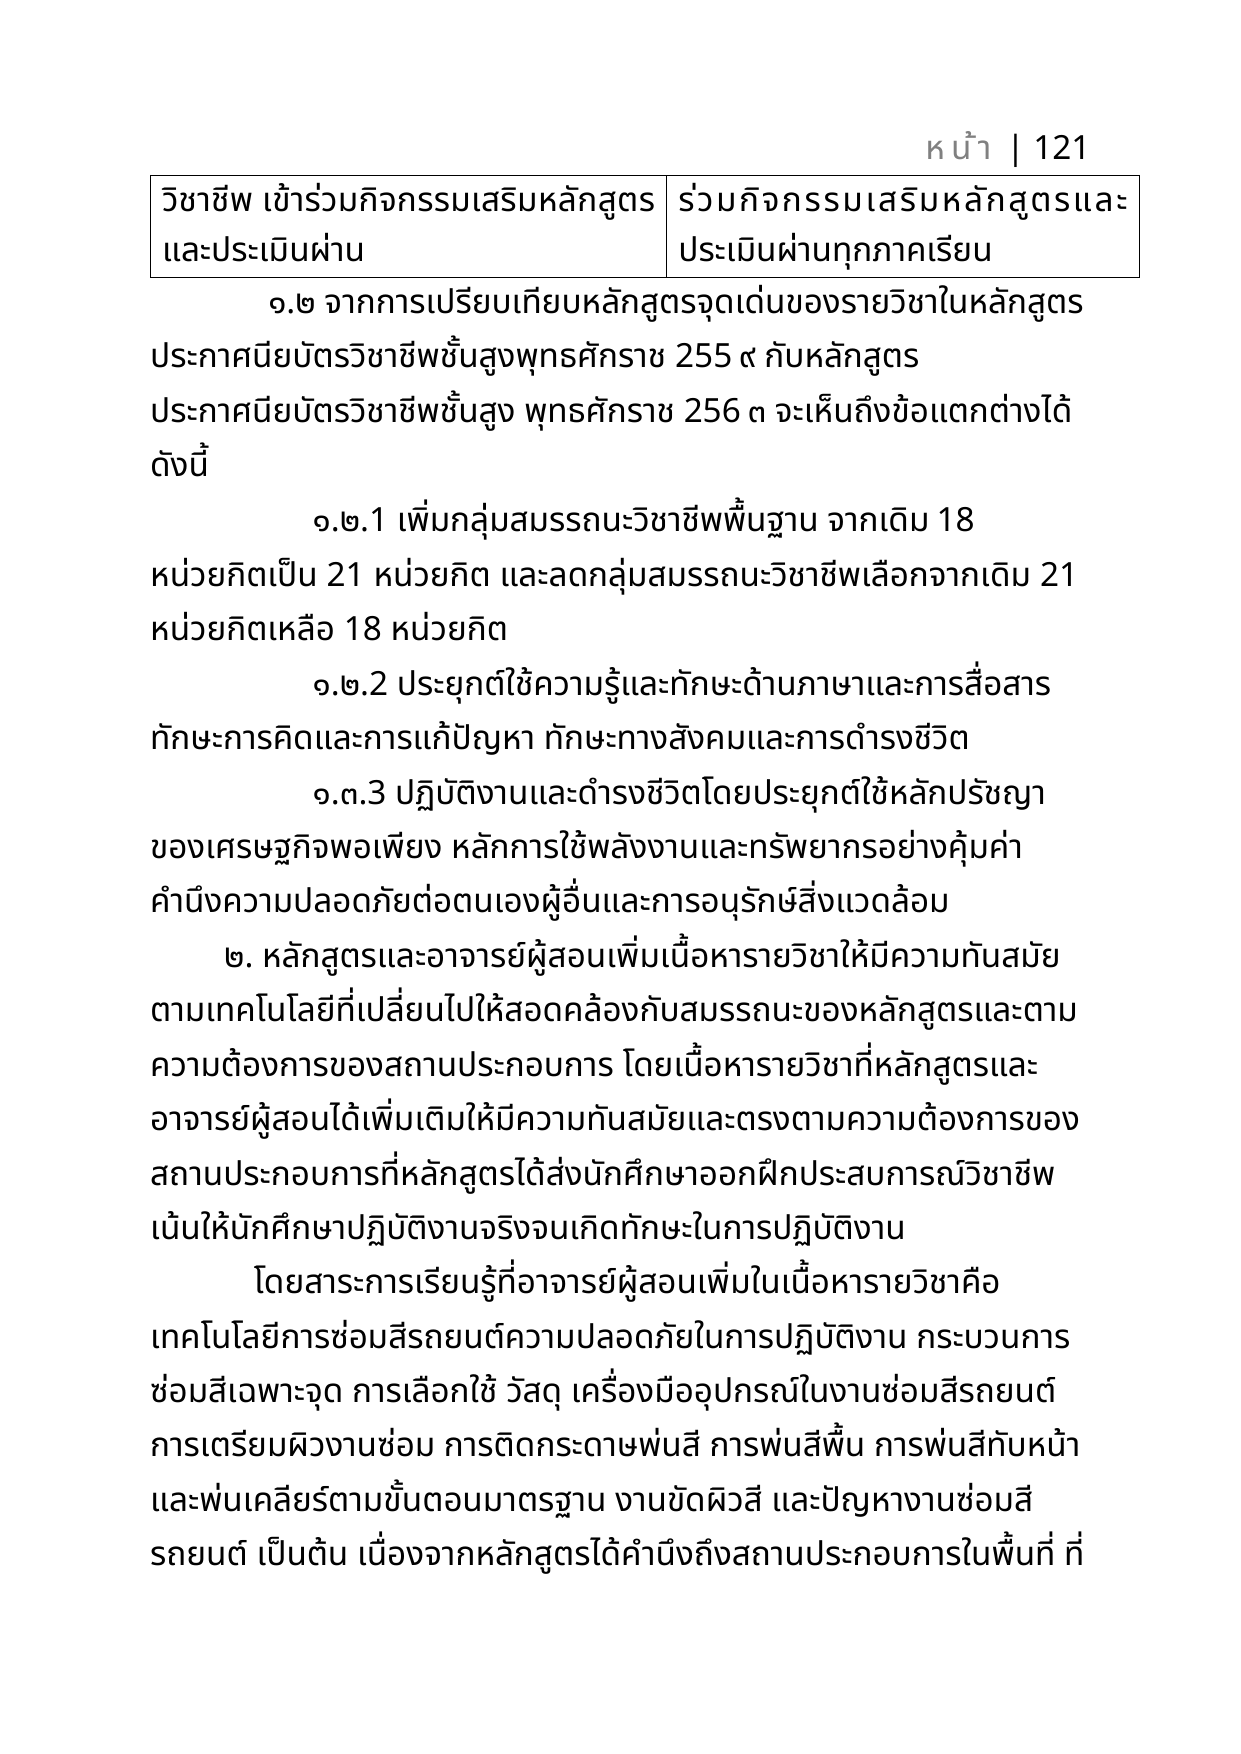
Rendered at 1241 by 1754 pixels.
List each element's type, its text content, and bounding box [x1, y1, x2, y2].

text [150, 1258, 1090, 1581]
text ๒. หลักสูตรและอาจารย์ผู้สอนเพิ่มเนื้อหารายวิชาให้มีความทันสมัยตามเทคโนโลยีที่เปลี่ยนไปให้สอดคล้องกับสมรรถนะของหลักสูตรและตามความต้องการของสถานประกอบการ โดยเนื้อหารายวิชาที่หลักสูตรและอาจารย์ผู้สอนได้เพิ่มเติมให้มีความทันสมัยและตรงตามความต้องการของสถานประกอบการที่หลักสูตรได้ส่งนักศึกษาออกฝึกประสบการณ์วิชาชีพ เน้นให้นักศึกษาปฏิบัติงานจริงจนเกิดทักษะในการปฏิบัติงาน [150, 932, 1090, 1254]
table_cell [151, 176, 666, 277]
text ๑.๒.2 ประยุกต์ใช้ความรู้และทักษะด้านภาษาและการสื่อสารทักษะการคิดและการแก้ปัญหา ทักษะทางสังคมและการดำรงชีวิต [150, 659, 1090, 764]
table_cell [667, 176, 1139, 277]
text ๑.๓.3 ปฏิบัติงานและดำรงชีวิตโดยประยุกต์ใช้หลักปรัชญาของเศรษฐกิจพอเพียง หลักการใช้พลังงานและทรัพยากรอย่างคุ้มค่า คำนึงความปลอดภัยต่อตนเองผู้อื่นและการอนุรักษ์สิ่งแวดล้อม [150, 768, 1090, 928]
text ๑.๒ จากการเปรียบเทียบหลักสูตรจุดเด่นของรายวิชาในหลักสูตรประกาศนียบัตรวิชาชีพชั้นสูงพุทธศักราช 255๙ กับหลักสูตรประกาศนียบัตรวิชาชีพชั้นสูง พุทธศักราช 256๓ จะเห็นถึงข้อแตกต่างได้ ดังนี้ [150, 278, 1090, 492]
text ๑.๒.1 เพิ่มกลุ่มสมรรถนะวิชาชีพพื้นฐาน จากเดิม18 หน่วยกิตเป็น 21 หน่วยกิต และลดกลุ่มสมรรถนะวิชาชีพเลือกจากเดิม 21 หน่วยกิตเหลือ 18 หน่วยกิต [150, 496, 1090, 656]
